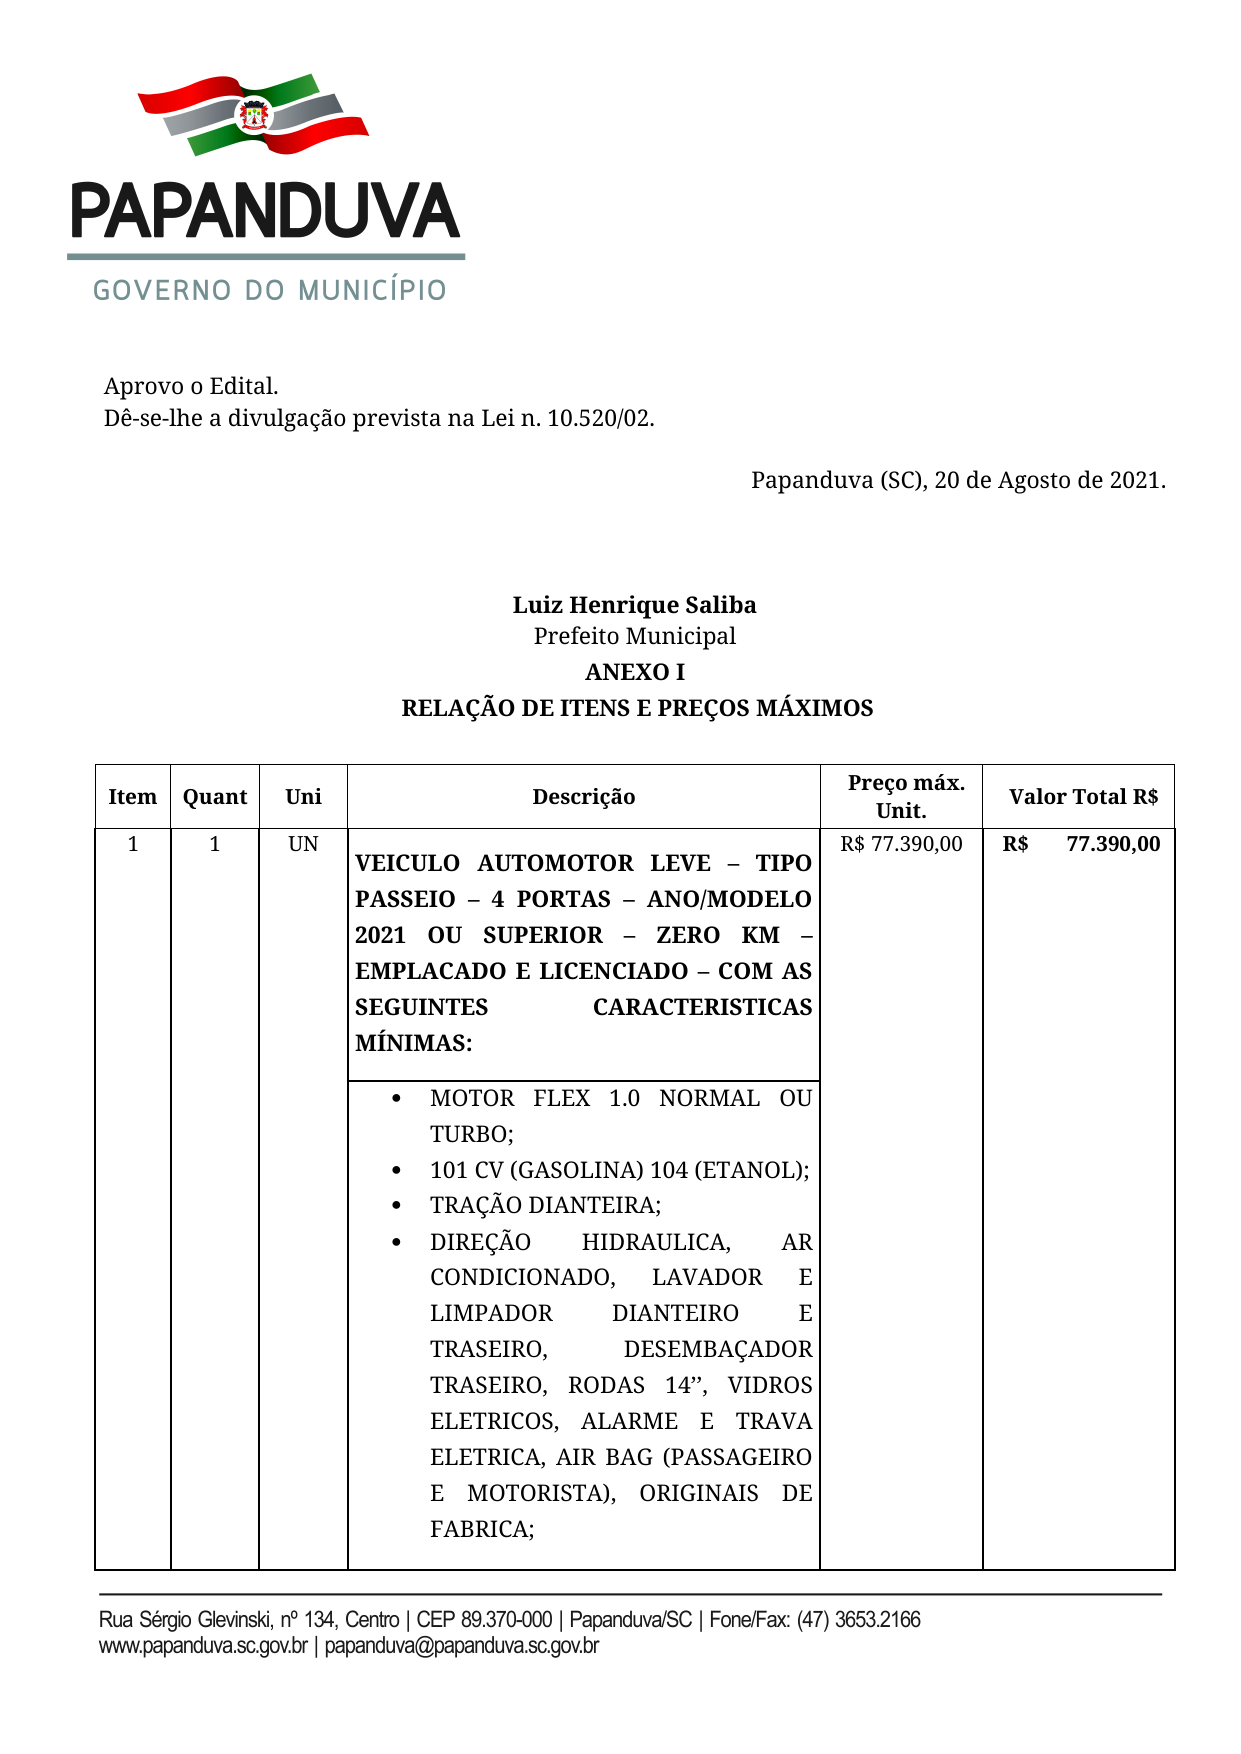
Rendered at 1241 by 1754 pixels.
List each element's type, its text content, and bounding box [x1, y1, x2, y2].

text Dê-se-lhe a divulgação prevista na Lei n. 10.520/02. [103, 401, 1167, 433]
table_cell 1 [172, 829, 258, 1569]
table_cell R$ 77.390,00 [821, 829, 982, 1569]
table_header Item [96, 765, 170, 828]
text Aprovo o Edital. [103, 56, 1167, 401]
text RELAÇÃO DE ITENS E PREÇOS MÁXIMOS [103, 692, 1167, 723]
table_header Descrição [348, 765, 820, 828]
text Luiz Henrique Saliba [103, 589, 1167, 620]
picture [0, 1547, 1241, 1754]
table_cell UN [260, 829, 347, 1569]
text Papanduva (SC), 20 de Agosto de 2021. [103, 464, 1167, 495]
table_header Uni [260, 765, 347, 828]
table_header Quant [171, 765, 259, 828]
table_cell 1 [96, 829, 170, 1569]
table_header Valor Total R$ [983, 765, 1174, 828]
table_cell VEICULO AUTOMOTOR LEVE – TIPO PASSEIO – 4 PORTAS – ANO/MODELO 2021 OU SUPERIOR – ZERO KM – EMPLACADO E LICENCIADO – COM AS SEGUINTES CARACTERISTICAS MÍNIMAS: [349, 829, 819, 1079]
table_cell R$ 77.390,00 [984, 829, 1174, 1569]
text ANEXO I [103, 656, 1167, 687]
text Prefeito Municipal [103, 620, 1167, 651]
table_header Preço máx. Unit. [821, 765, 982, 828]
picture [0, 2, 1241, 371]
